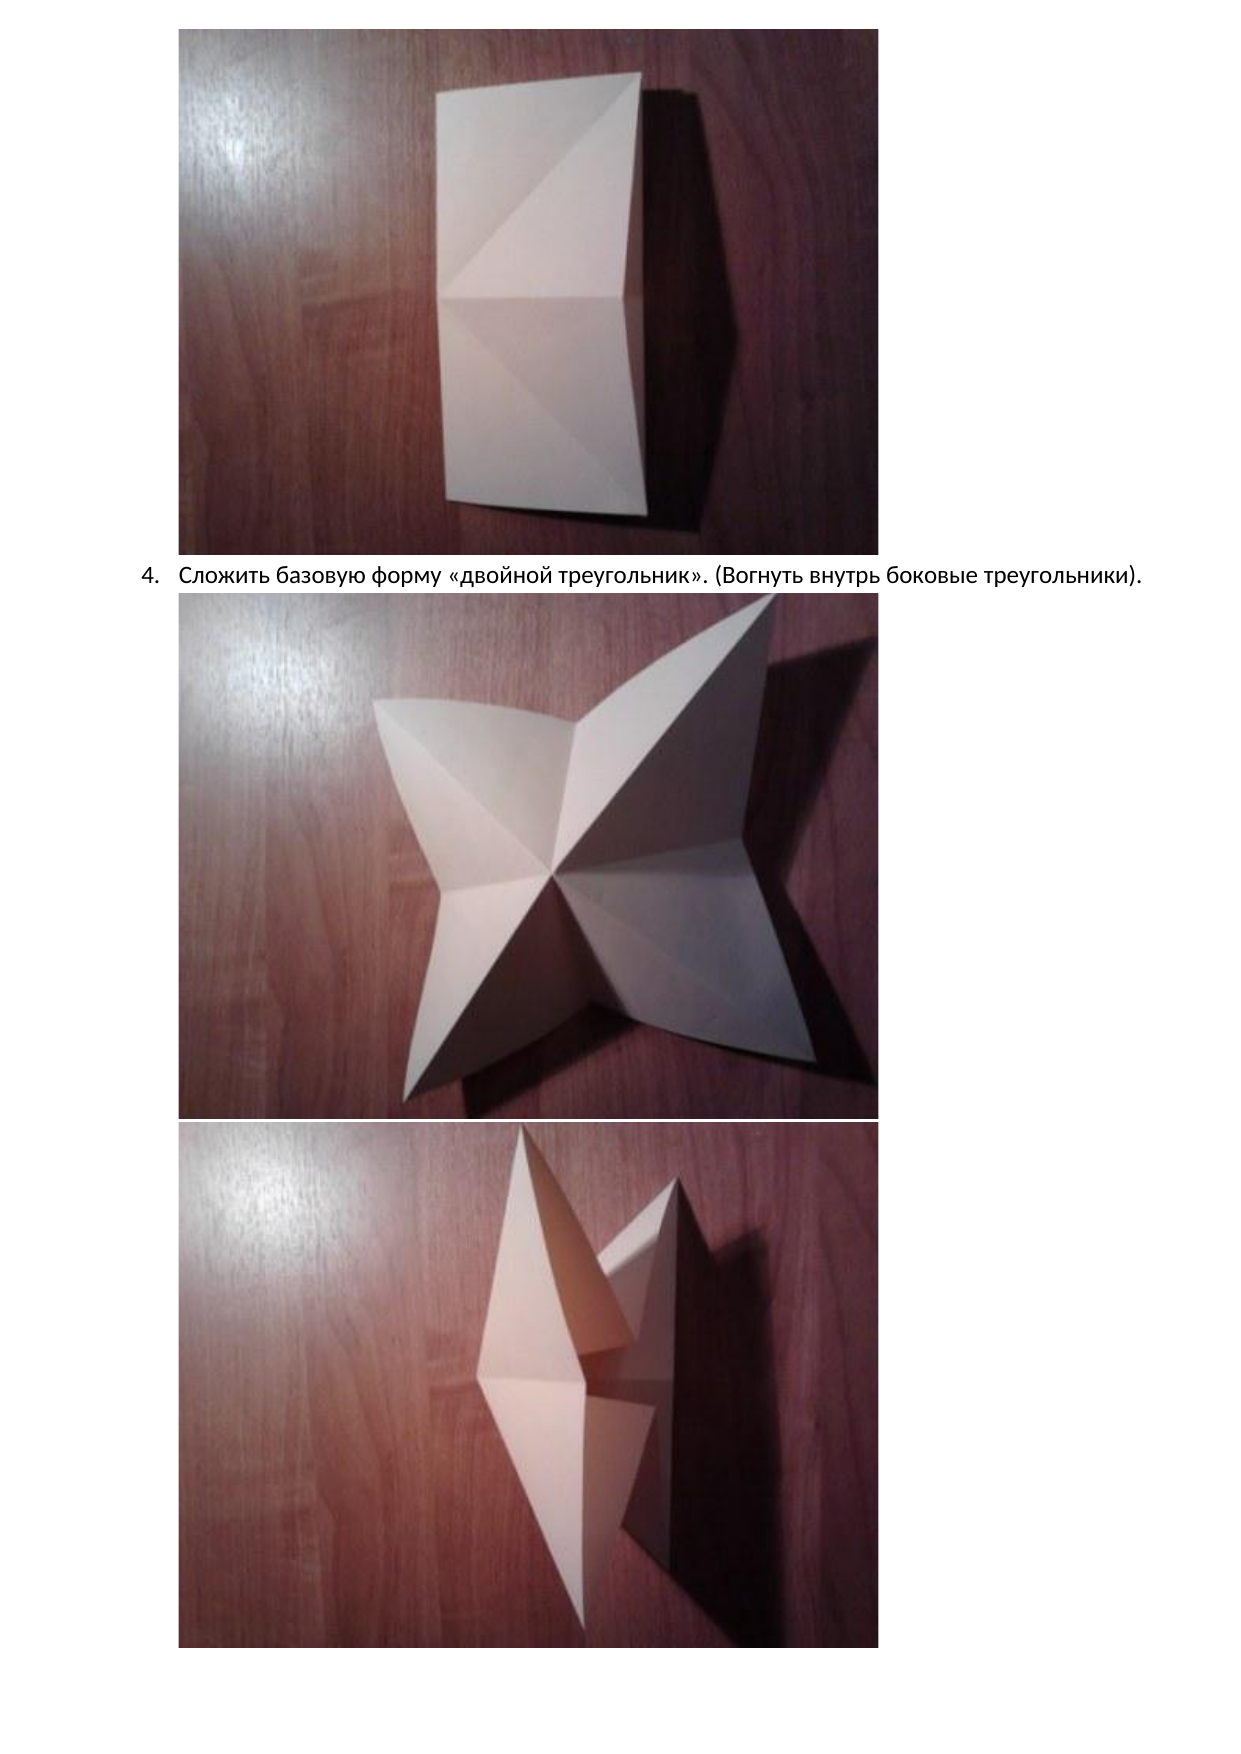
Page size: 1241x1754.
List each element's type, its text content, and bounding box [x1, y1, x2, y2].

picture [178, 29, 879, 555]
picture [178, 593, 879, 1119]
list Сложить базовую форму «двойной треугольник». (Вогнуть внутрь боковые треугольники). [141, 559, 1152, 589]
picture [178, 1122, 879, 1648]
